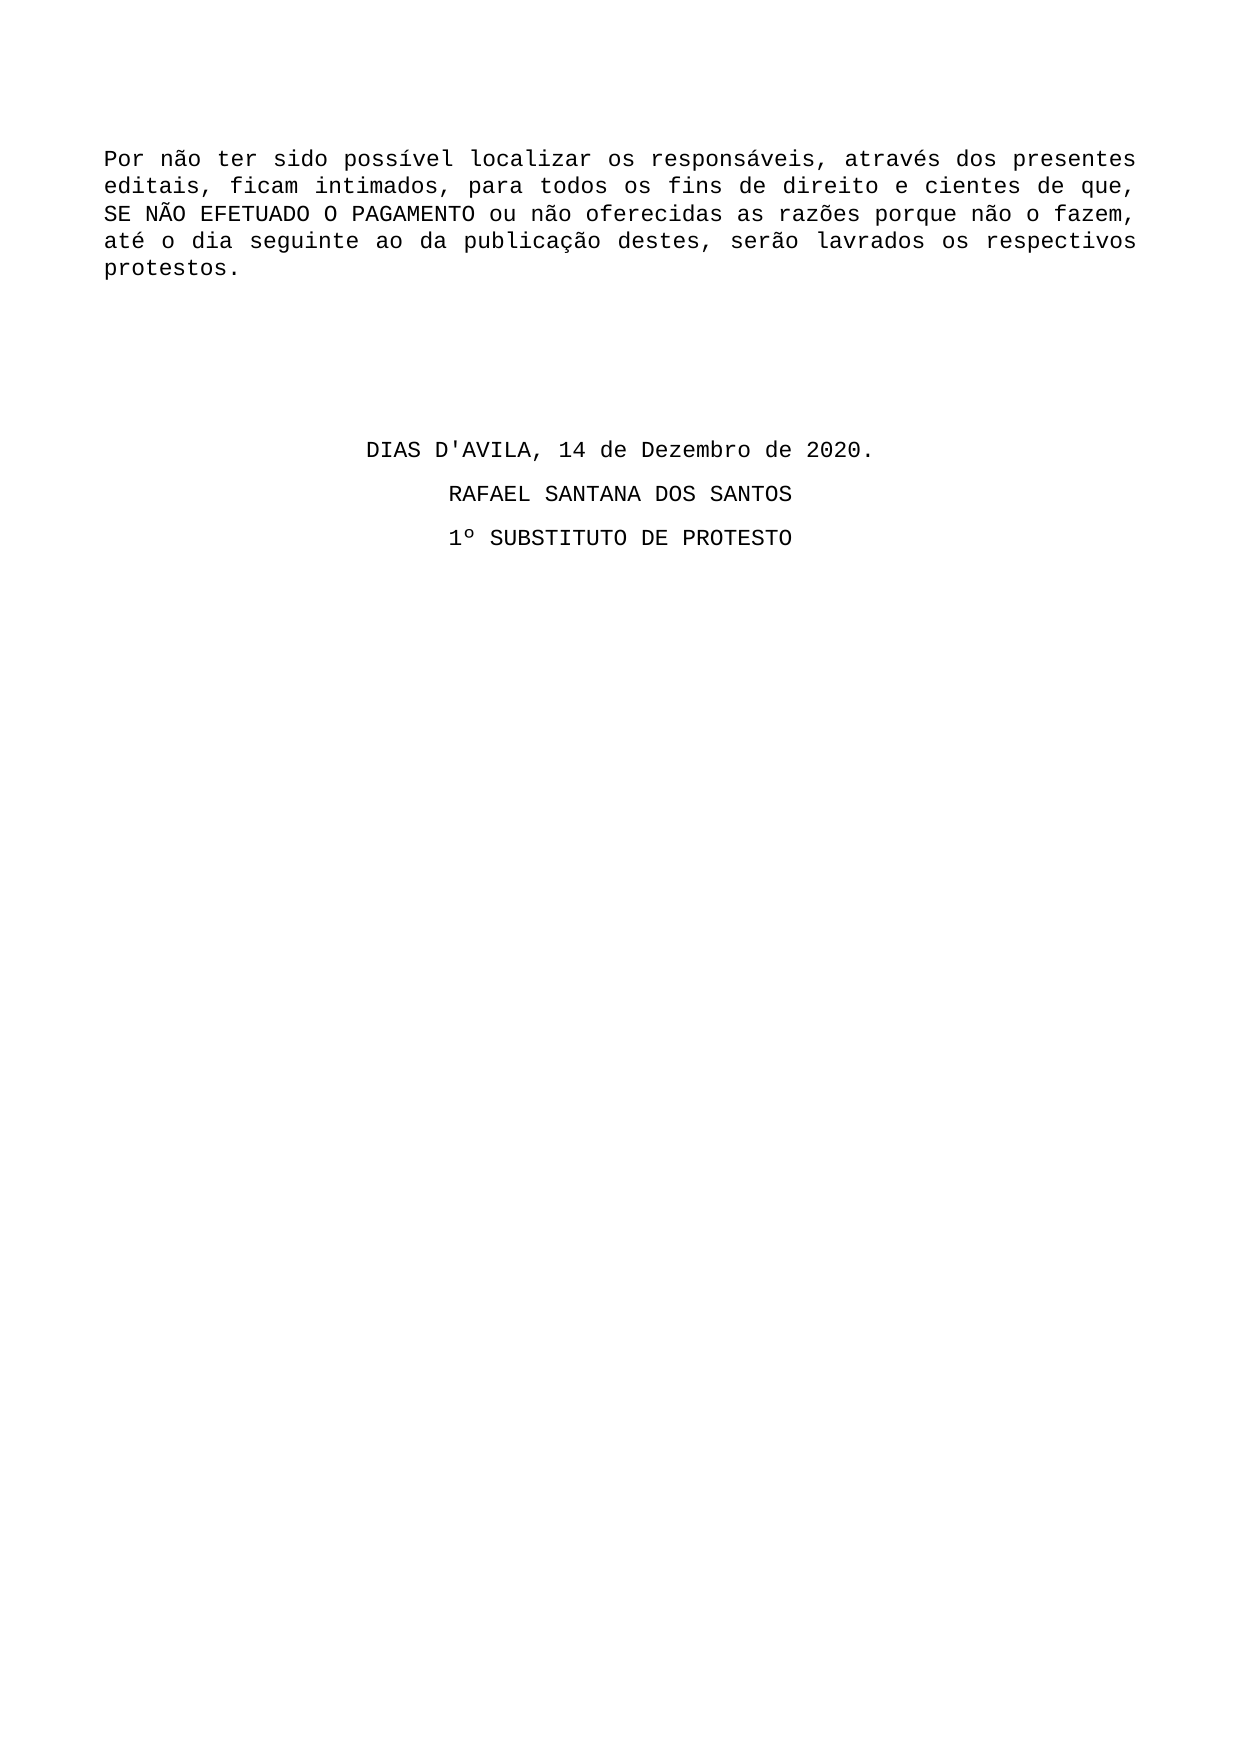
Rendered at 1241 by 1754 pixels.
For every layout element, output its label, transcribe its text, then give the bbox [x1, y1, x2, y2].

text RAFAEL SANTANA DOS SANTOS [103, 482, 1137, 508]
text DIAS D'AVILA, 14 de Dezembro de 2020. [103, 438, 1137, 464]
text 1º SUBSTITUTO DE PROTESTO [103, 526, 1137, 552]
text Por não ter sido possível localizar os responsáveis, através dos presentes editais, ficam intimados, para todos os fins de direito e cientes de que, SE NÃO EFETUADO O PAGAMENTO ou não oferecidas as razões porque não o fazem, até o dia seguinte ao da publicação destes, serão lavrados os respectivos protestos. [103, 148, 1137, 282]
